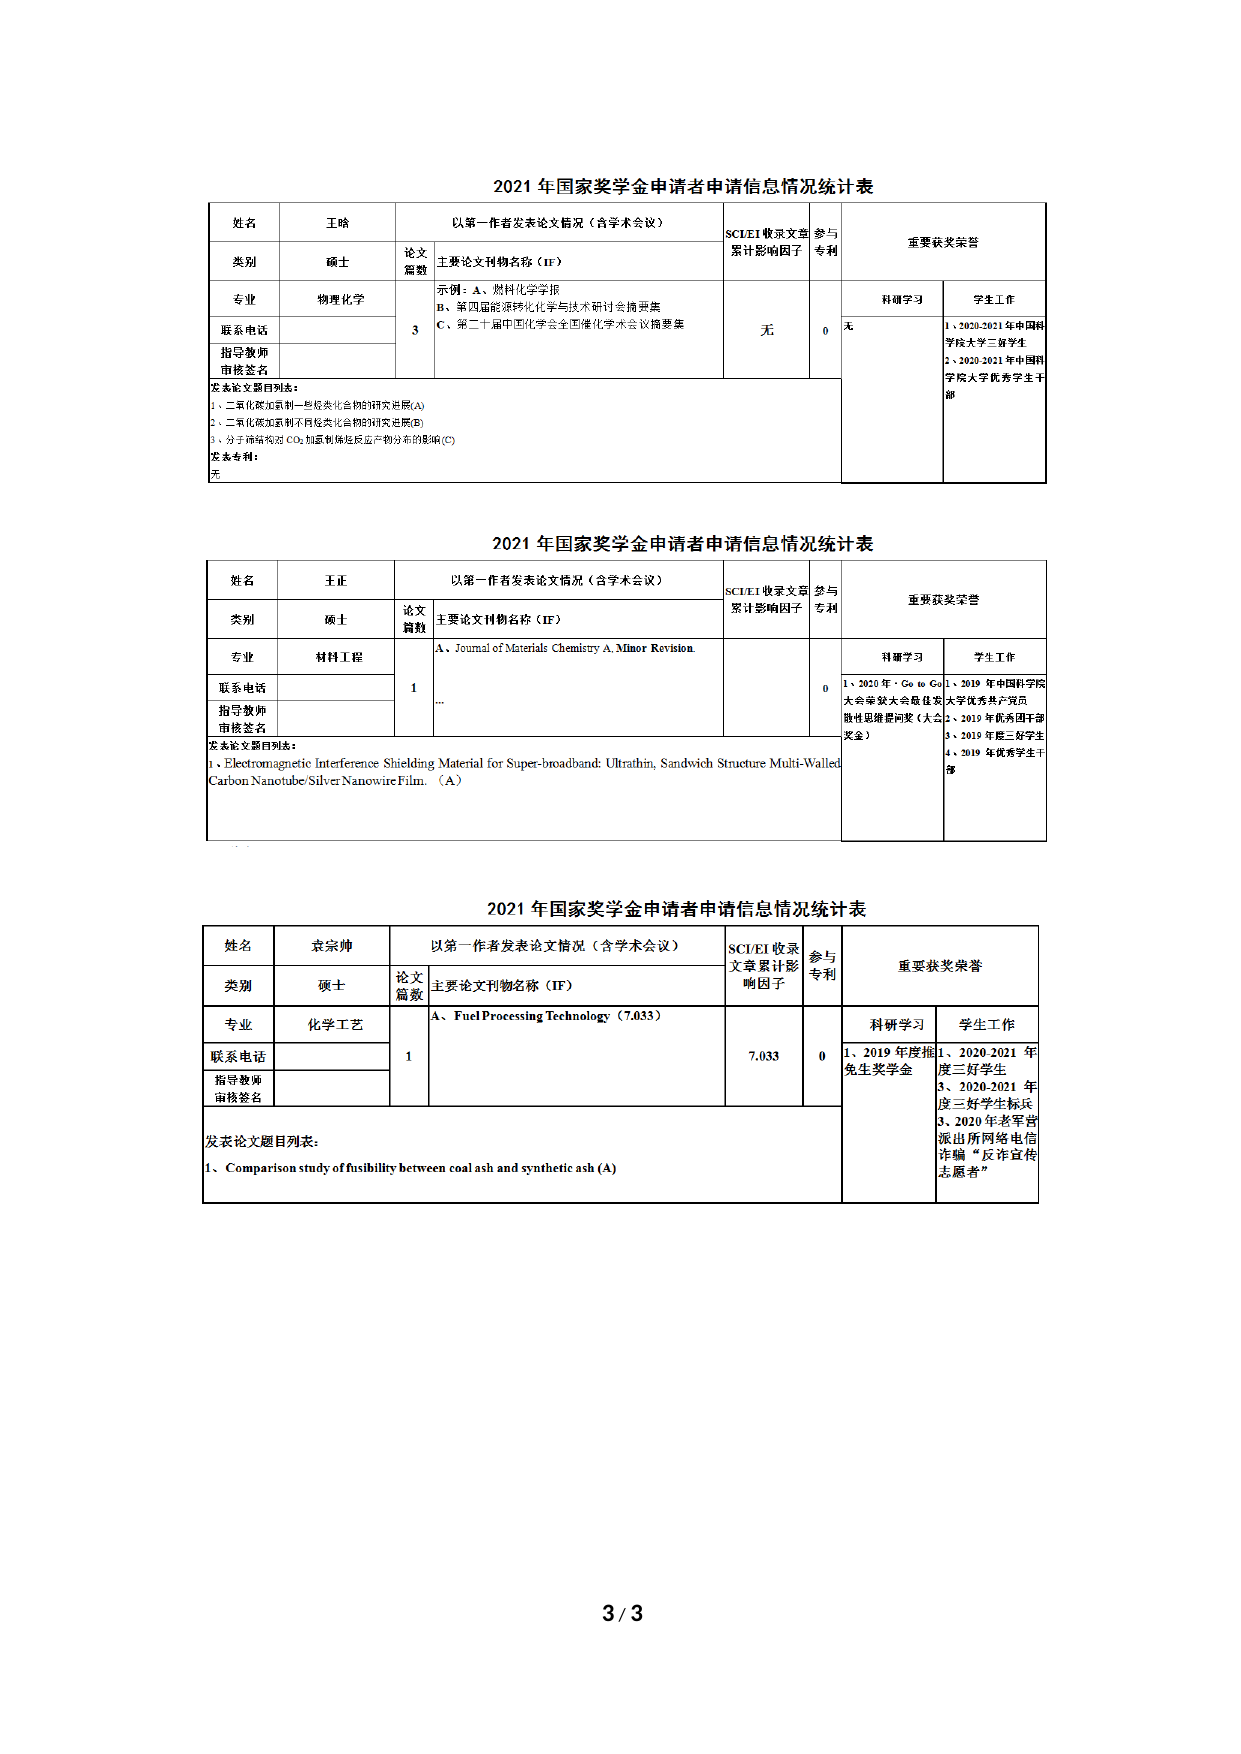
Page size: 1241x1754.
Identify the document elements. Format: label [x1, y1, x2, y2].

picture [187, 158, 1053, 488]
picture [187, 516, 1053, 847]
picture [187, 873, 1053, 1228]
